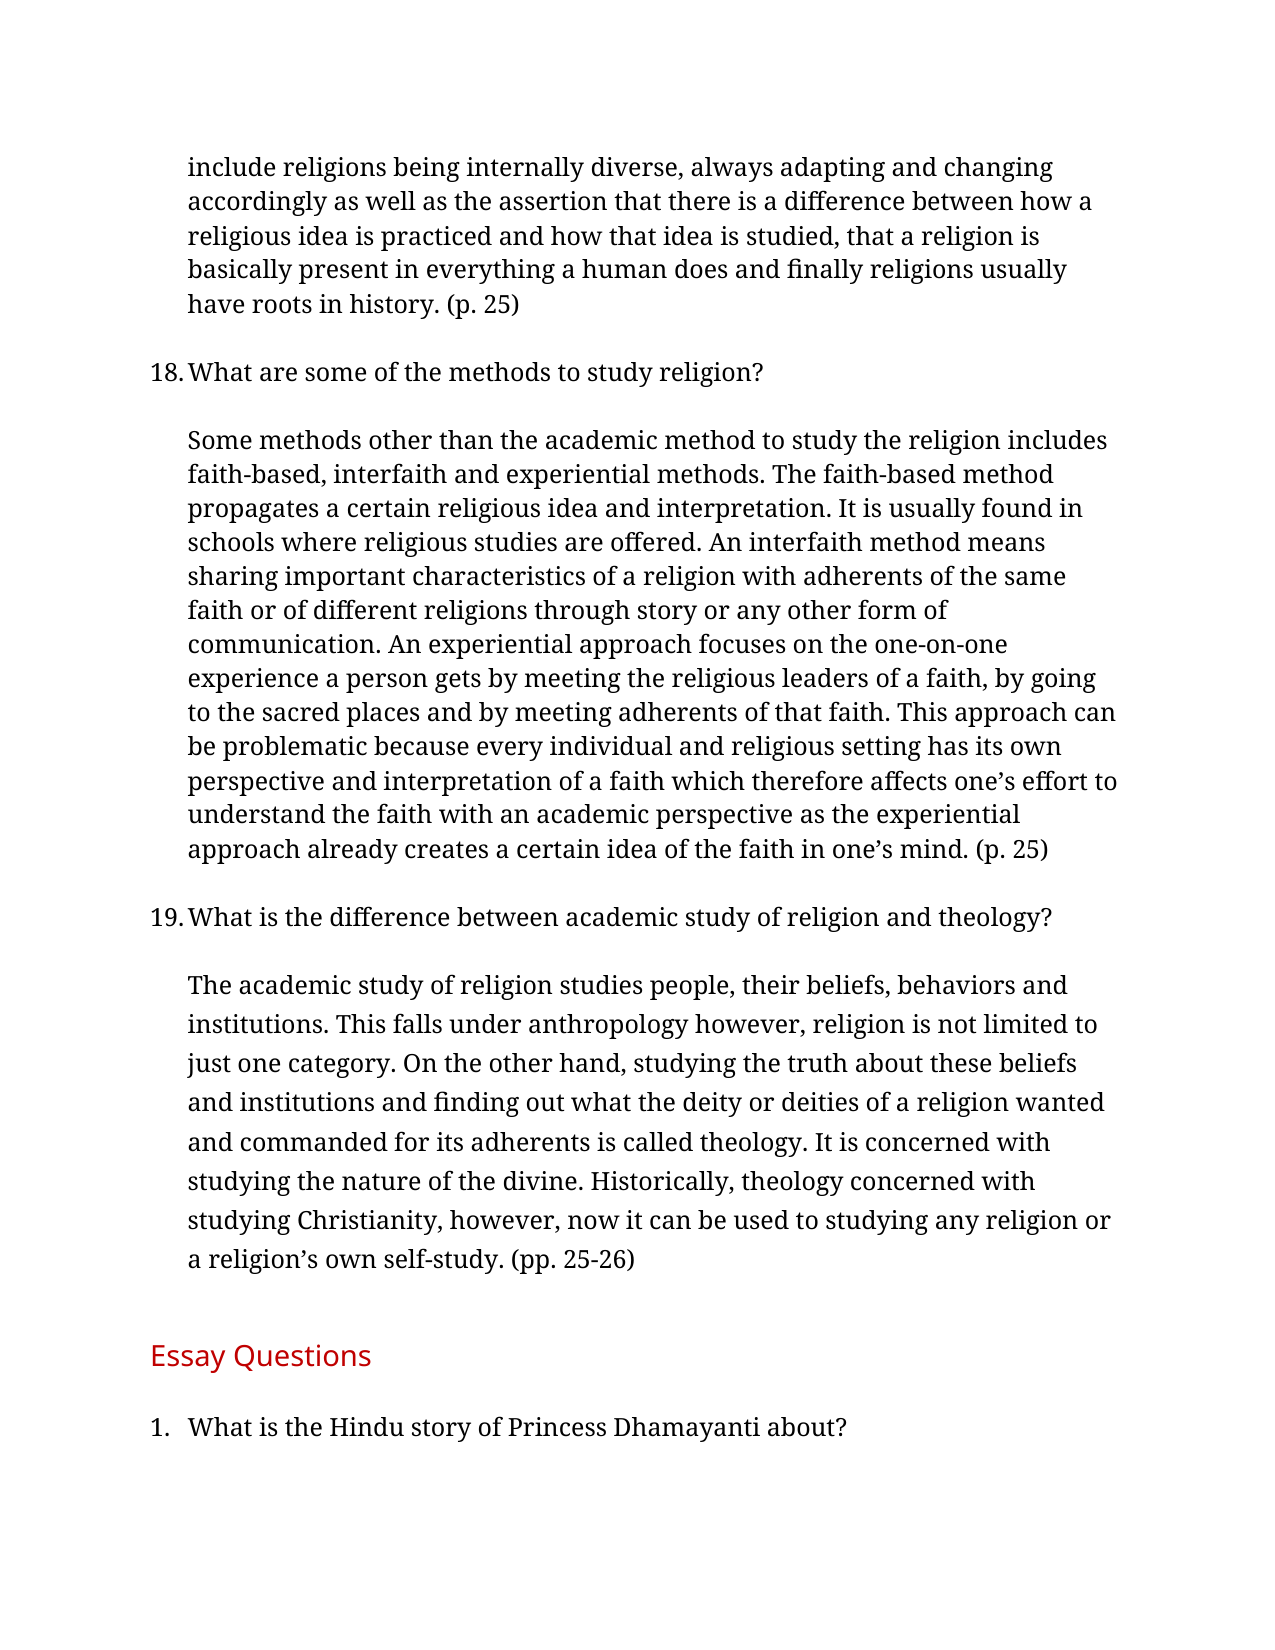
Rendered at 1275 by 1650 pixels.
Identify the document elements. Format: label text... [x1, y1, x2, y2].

text The academic study of religion studies people, their beliefs, behaviors and institutions. This falls under anthropology however, religion is not limited to just one category. On the other hand, studying the truth about these beliefs and institutions and finding out what the deity or deities of a religion wanted and commanded for its adherents is called theology. It is concerned with studying the nature of the divine. Historically, theology concerned with studying Christianity, however, now it can be used to studying any religion or a religion’s own self-study. (pp. 25-26) [187, 967, 1125, 1276]
list What are some of the methods to study religion? [150, 354, 1125, 388]
list What is the Hindu story of Princess Dhamayanti about? [150, 1409, 1125, 1443]
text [187, 150, 1125, 320]
text Some methods other than the academic method to study the religion includes faith-based, interfaith and experiential methods. The faith-based method propagates a certain religious idea and interpretation. It is usually found in schools where religious studies are offered. An interfaith method means sharing important characteristics of a religion with adherents of the same faith or of different religions through story or any other form of communication. An experiential approach focuses on the one-on-one experience a person gets by meeting the religious leaders of a faith, by going to the sacred places and by meeting adherents of that faith. This approach can be problematic because every individual and religious setting has its own perspective and interpretation of a faith which therefore affects one’s effort to understand the faith with an academic perspective as the experiential approach already creates a certain idea of the faith in one’s mind. (p. 25) [187, 422, 1125, 865]
text Essay Questions [150, 1336, 1125, 1375]
list What is the difference between academic study of religion and theology? [150, 899, 1125, 933]
